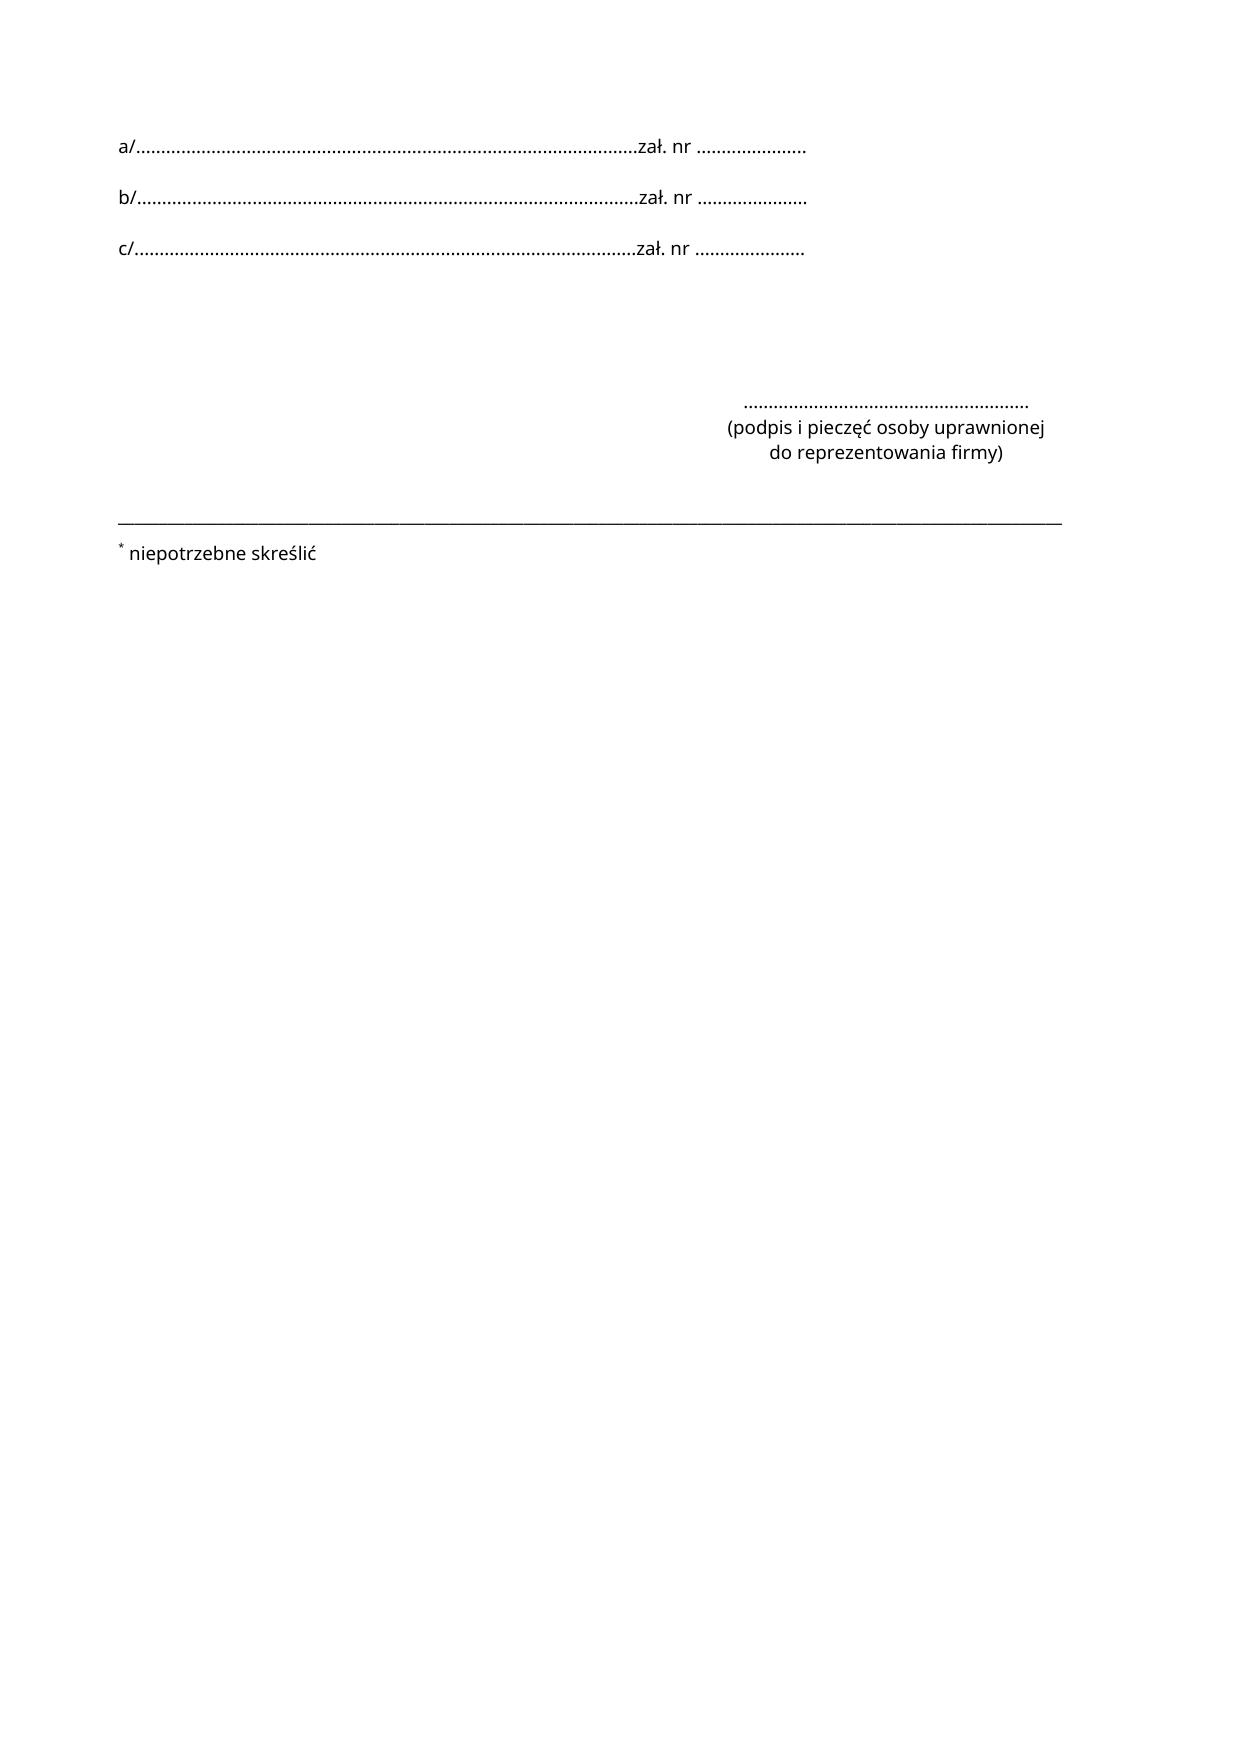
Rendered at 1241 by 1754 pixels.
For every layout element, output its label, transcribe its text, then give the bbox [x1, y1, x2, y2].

text (podpis i pieczęć osoby uprawnionej [635, 414, 1137, 440]
text * niepotrzebne skreślić [118, 540, 1137, 565]
text a/....................................................................................................zał. nr ...................... [118, 133, 1137, 159]
text b/....................................................................................................zał. nr ...................... [118, 184, 1137, 210]
text ......................................................... [635, 389, 1137, 414]
text do reprezentowania firmy) [635, 440, 1137, 465]
text c/....................................................................................................zał. nr ...................... [118, 236, 1137, 261]
